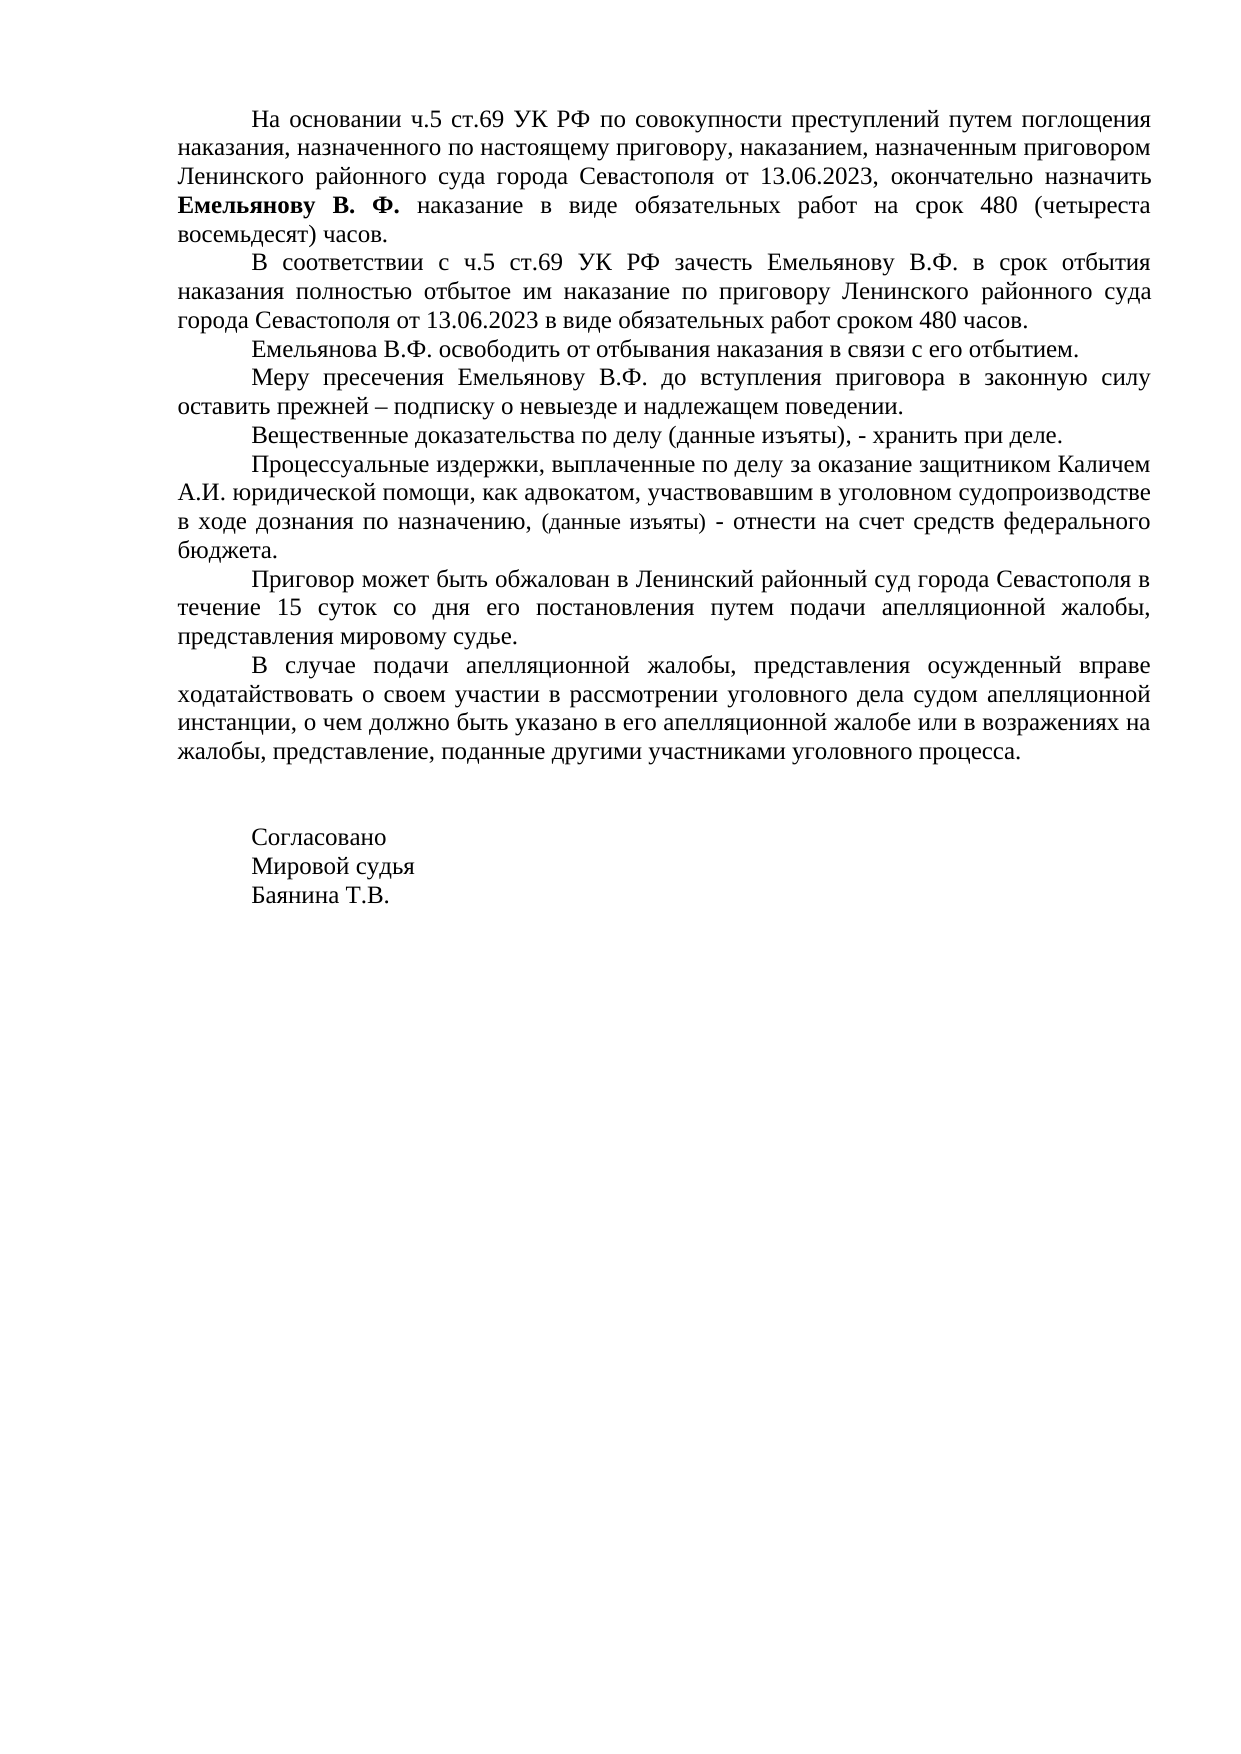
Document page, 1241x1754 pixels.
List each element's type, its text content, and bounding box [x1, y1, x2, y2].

text Приговор может быть обжалован в Ленинский районный суд города Севастополя в течение 15 суток со дня его постановления путем подачи апелляционной жалобы, представления мировому судье. [177, 564, 1152, 650]
text В соответствии с ч.5 ст.69 УК РФ зачесть Емельянову В.Ф. в срок отбытия наказания полностью отбытое им наказание по приговору Ленинского районного суда города Севастополя от 13.06.2023 в виде обязательных работ сроком 480 часов. [177, 247, 1152, 334]
text Емельянова В.Ф. освободить от отбывания наказания в связи с его отбытием. [177, 334, 1152, 362]
text В случае подачи апелляционной жалобы, представления осужденный вправе ходатайствовать о своем участии в рассмотрении уголовного дела судом апелляционной инстанции, о чем должно быть указано в его апелляционной жалобе или в возражениях на жалобы, представление, поданные другими участниками уголовного процесса. [177, 650, 1152, 765]
text Мировой судья [177, 851, 1152, 880]
text Согласовано [177, 822, 1152, 851]
text Процессуальные издержки, выплаченные по делу за оказание защитником Каличем А.И. юридической помощи, как адвокатом, участвовавшим в уголовном судопроизводстве в ходе дознания по назначению, (данные изъяты) - отнести на счет средств федерального бюджета. [177, 449, 1152, 564]
text Меру пресечения Емельянову В.Ф. до вступления приговора в законную силу оставить прежней – подписку о невыезде и надлежащем поведении. [177, 362, 1152, 420]
text Баянина Т.В. [177, 880, 1152, 909]
text На основании ч.5 ст.69 УК РФ по совокупности преступлений путем поглощения наказания, назначенного по настоящему приговору, наказанием, назначенным приговором Ленинского районного суда города Севастополя от 13.06.2023, окончательно назначить Емельянову В. Ф. наказание в виде обязательных работ на срок 480 (четыреста восемьдесят) часов. [177, 104, 1152, 247]
text Вещественные доказательства по делу (данные изъяты), - хранить при деле. [177, 420, 1152, 449]
